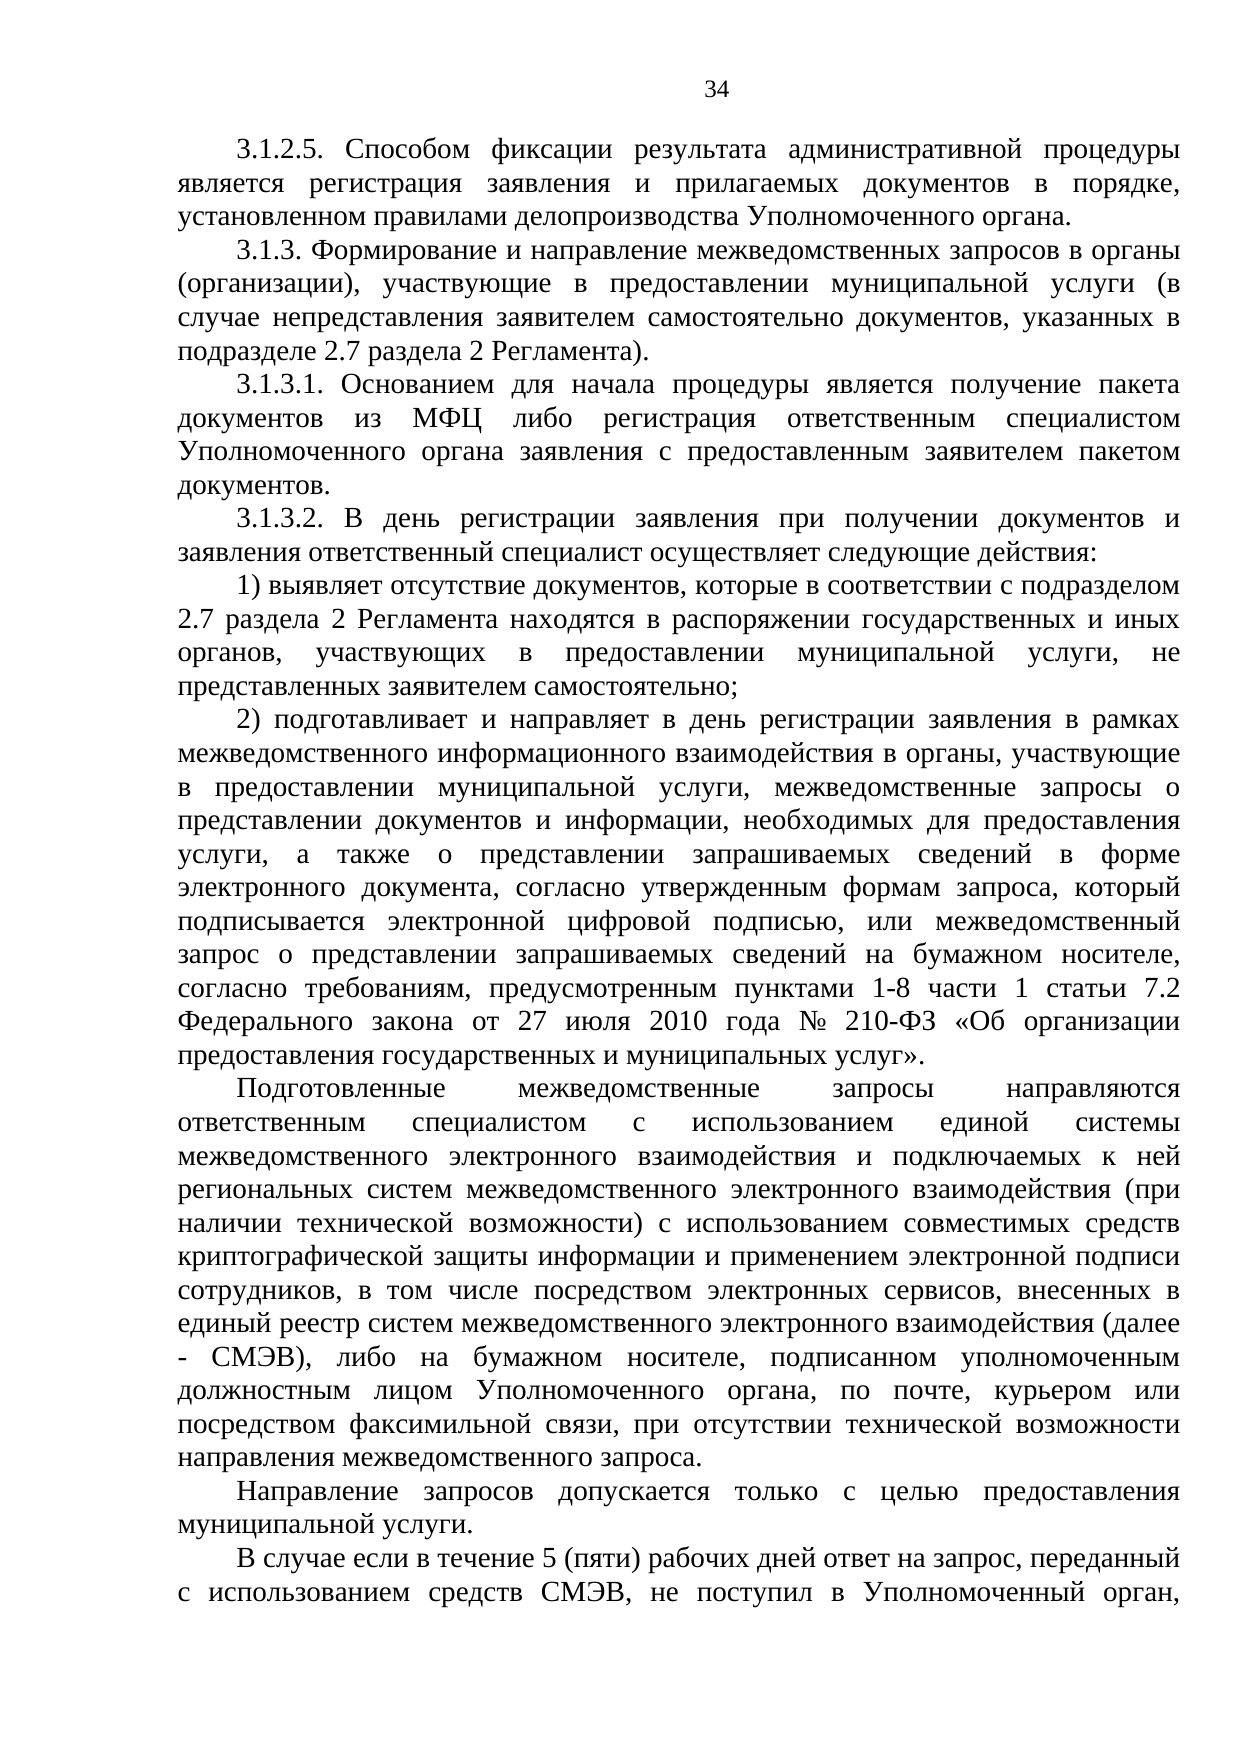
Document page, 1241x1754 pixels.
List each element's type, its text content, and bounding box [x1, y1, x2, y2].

text Подготовленные межведомственные запросы направляются ответственным специалистом с использованием единой системы межведомственного электронного взаимодействия и подключаемых к ней региональных систем межведомственного электронного взаимодействия (при наличии технической возможности) с использованием совместимых средств криптографической защиты информации и применением электронной подписи сотрудников, в том числе посредством электронных сервисов, внесенных в единый реестр систем межведомственного электронного взаимодействия (далее - СМЭВ), либо на бумажном носителе, подписанном уполномоченным должностным лицом Уполномоченного органа, по почте, курьером или посредством факсимильной связи, при отсутствии технической возможности направления межведомственного запроса. [177, 1071, 1181, 1473]
text 3.1.3. Формирование и направление межведомственных запросов в органы (организации), участвующие в предоставлении муниципальной услуги (в случае непредставления заявителем самостоятельно документов, указанных в подразделе 2.7 раздела 2 Регламента). [177, 232, 1181, 366]
text 3.1.2.5. Способом фиксации результата административной процедуры является регистрация заявления и прилагаемых документов в порядке, установленном правилами делопроизводства Уполномоченного органа. [177, 131, 1181, 232]
text 1) выявляет отсутствие документов, которые в соответствии с подразделом 2.7 раздела 2 Регламента находятся в распоряжении государственных и иных органов, участвующих в предоставлении муниципальной услуги, не представленных заявителем самостоятельно; [177, 567, 1181, 702]
text Направление запросов допускается только с целью предоставления муниципальной услуги. [177, 1473, 1181, 1540]
text 2) подготавливает и направляет в день регистрации заявления в рамках межведомственного информационного взаимодействия в органы, участвующие в предоставлении муниципальной услуги, межведомственные запросы о представлении документов и информации, необходимых для предоставления услуги, а также о представлении запрашиваемых сведений в форме электронного документа, согласно утвержденным формам запроса, который подписывается электронной цифровой подписью, или межведомственный запрос о представлении запрашиваемых сведений на бумажном носителе, согласно требованиям, предусмотренным пунктами 1-8 части 1 статьи 7.2 Федерального закона от 27 июля 2010 года № 210-ФЗ «Об организации предоставления государственных и муниципальных услуг». [177, 702, 1181, 1071]
text 3.1.3.2. В день регистрации заявления при получении документов и заявления ответственный специалист осуществляет следующие действия: [177, 500, 1181, 567]
text 3.1.3.1. Основанием для начала процедуры является получение пакета документов из МФЦ либо регистрация ответственным специалистом Уполномоченного органа заявления с предоставленным заявителем пакетом документов. [177, 366, 1181, 500]
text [177, 1540, 1181, 1607]
